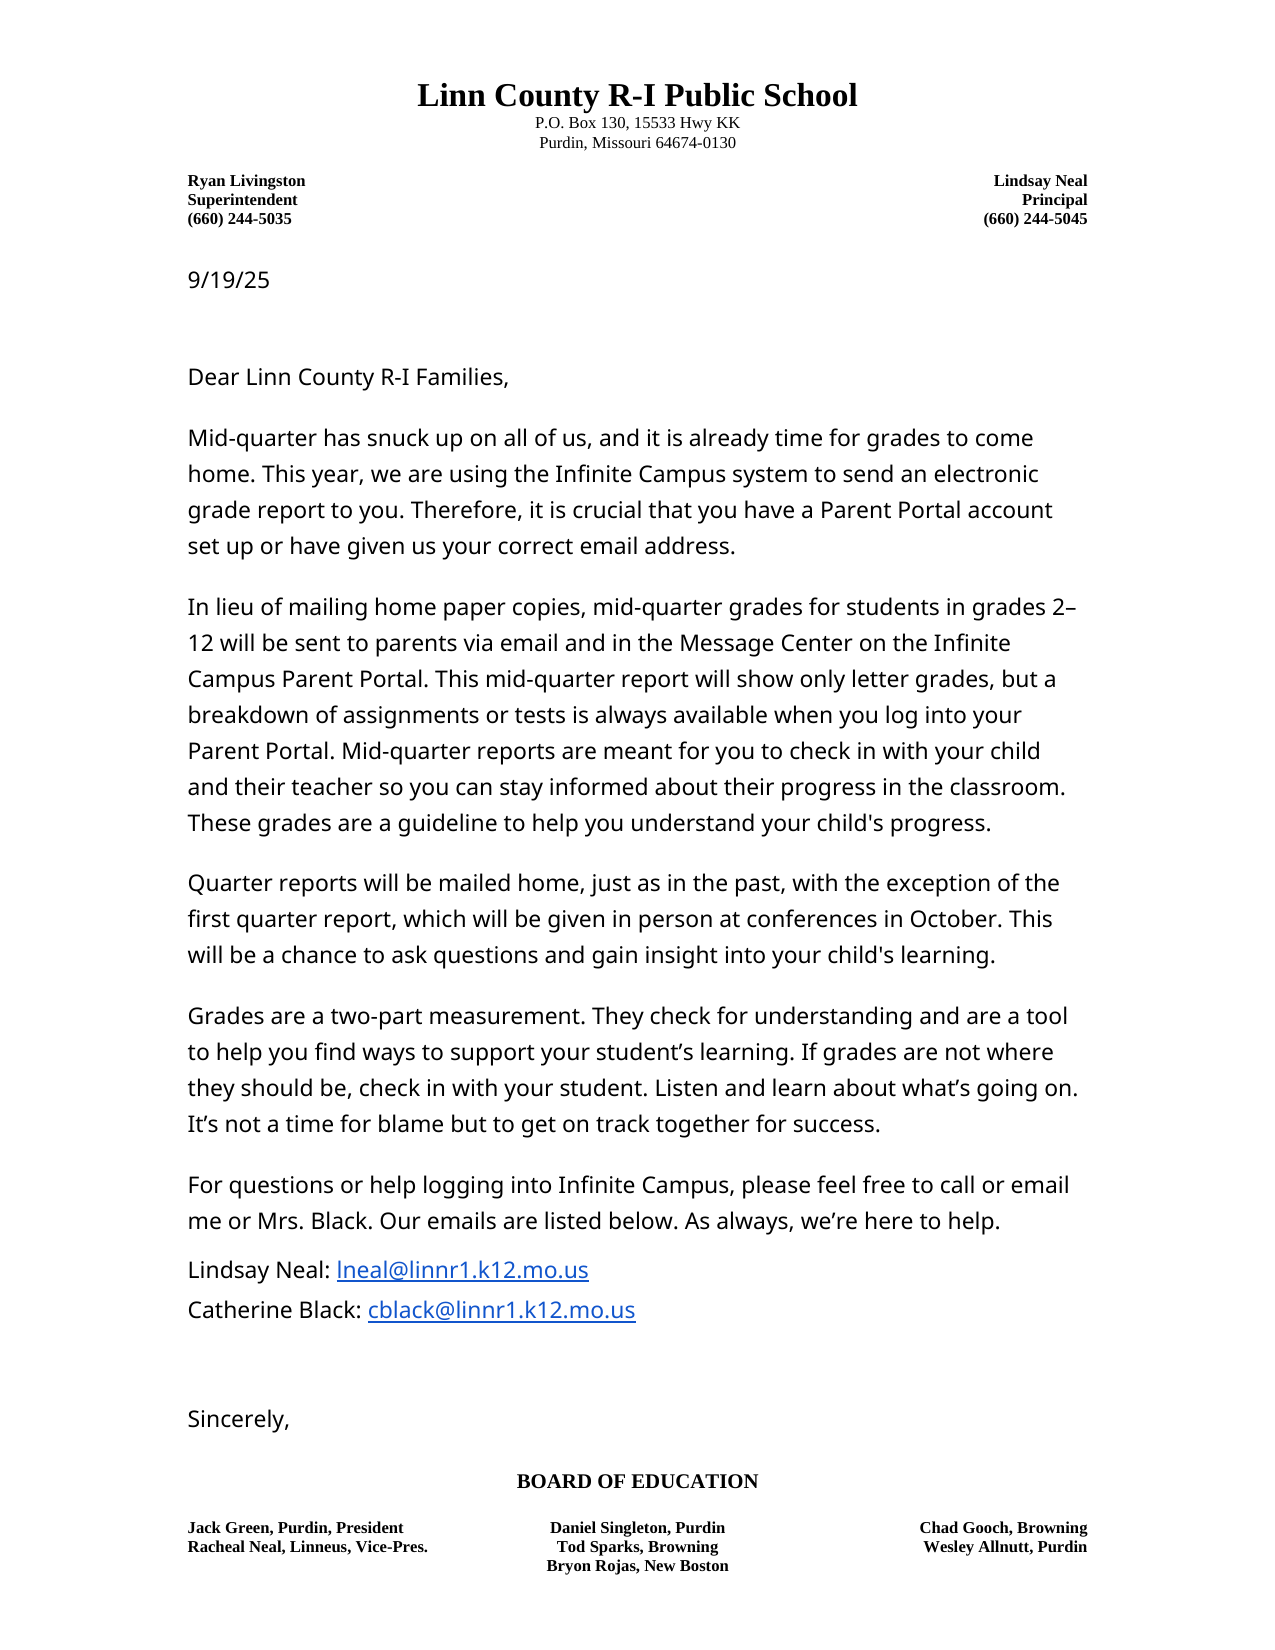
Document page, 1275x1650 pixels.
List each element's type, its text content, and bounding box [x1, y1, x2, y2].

text Quarter reports will be mailed home, just as in the past, with the exception of the first quarter report, which will be given in person at conferences in October. This will be a chance to ask questions and gain insight into your child's learning. [187, 867, 1087, 971]
text 9/19/25 [187, 264, 1087, 296]
text For questions or help logging into Infinite Campus, please feel free to call or email me or Mrs. Black. Our emails are listed below. As always, we’re here to help. [187, 1169, 1087, 1236]
text Mid-quarter has snuck up on all of us, and it is already time for grades to come home. This year, we are using the Infinite Campus system to send an electronic grade report to you. Therefore, it is crucial that you have a Parent Portal account set up or have given us your correct email address. [187, 422, 1087, 561]
text Sincerely, [187, 1403, 1087, 1434]
text Lindsay Neal: lneal@linnr1.k12.mo.us [391, 1266, 1087, 1281]
text Catherine Black: cblack@linnr1.k12.mo.us [187, 1306, 1087, 1322]
text In lieu of mailing home paper copies, mid-quarter grades for students in grades 2–12 will be sent to parents via email and in the Message Center on the Infinite Campus Parent Portal. This mid-quarter report will show only letter grades, but a breakdown of assignments or tests is always available when you log into your Parent Portal. Mid-quarter reports are meant for you to check in with your child and their teacher so you can stay informed about their progress in the classroom. These grades are a guideline to help you understand your child's progress. [187, 591, 1087, 838]
text Grades are a two-part measurement. They check for understanding and are a tool to help you find ways to support your student’s learning. If grades are not where they should be, check in with your student. Listen and learn about what’s going on. It’s not a time for blame but to get on track together for success. [187, 1000, 1087, 1139]
text Dear Linn County R-I Families, [187, 361, 1087, 392]
